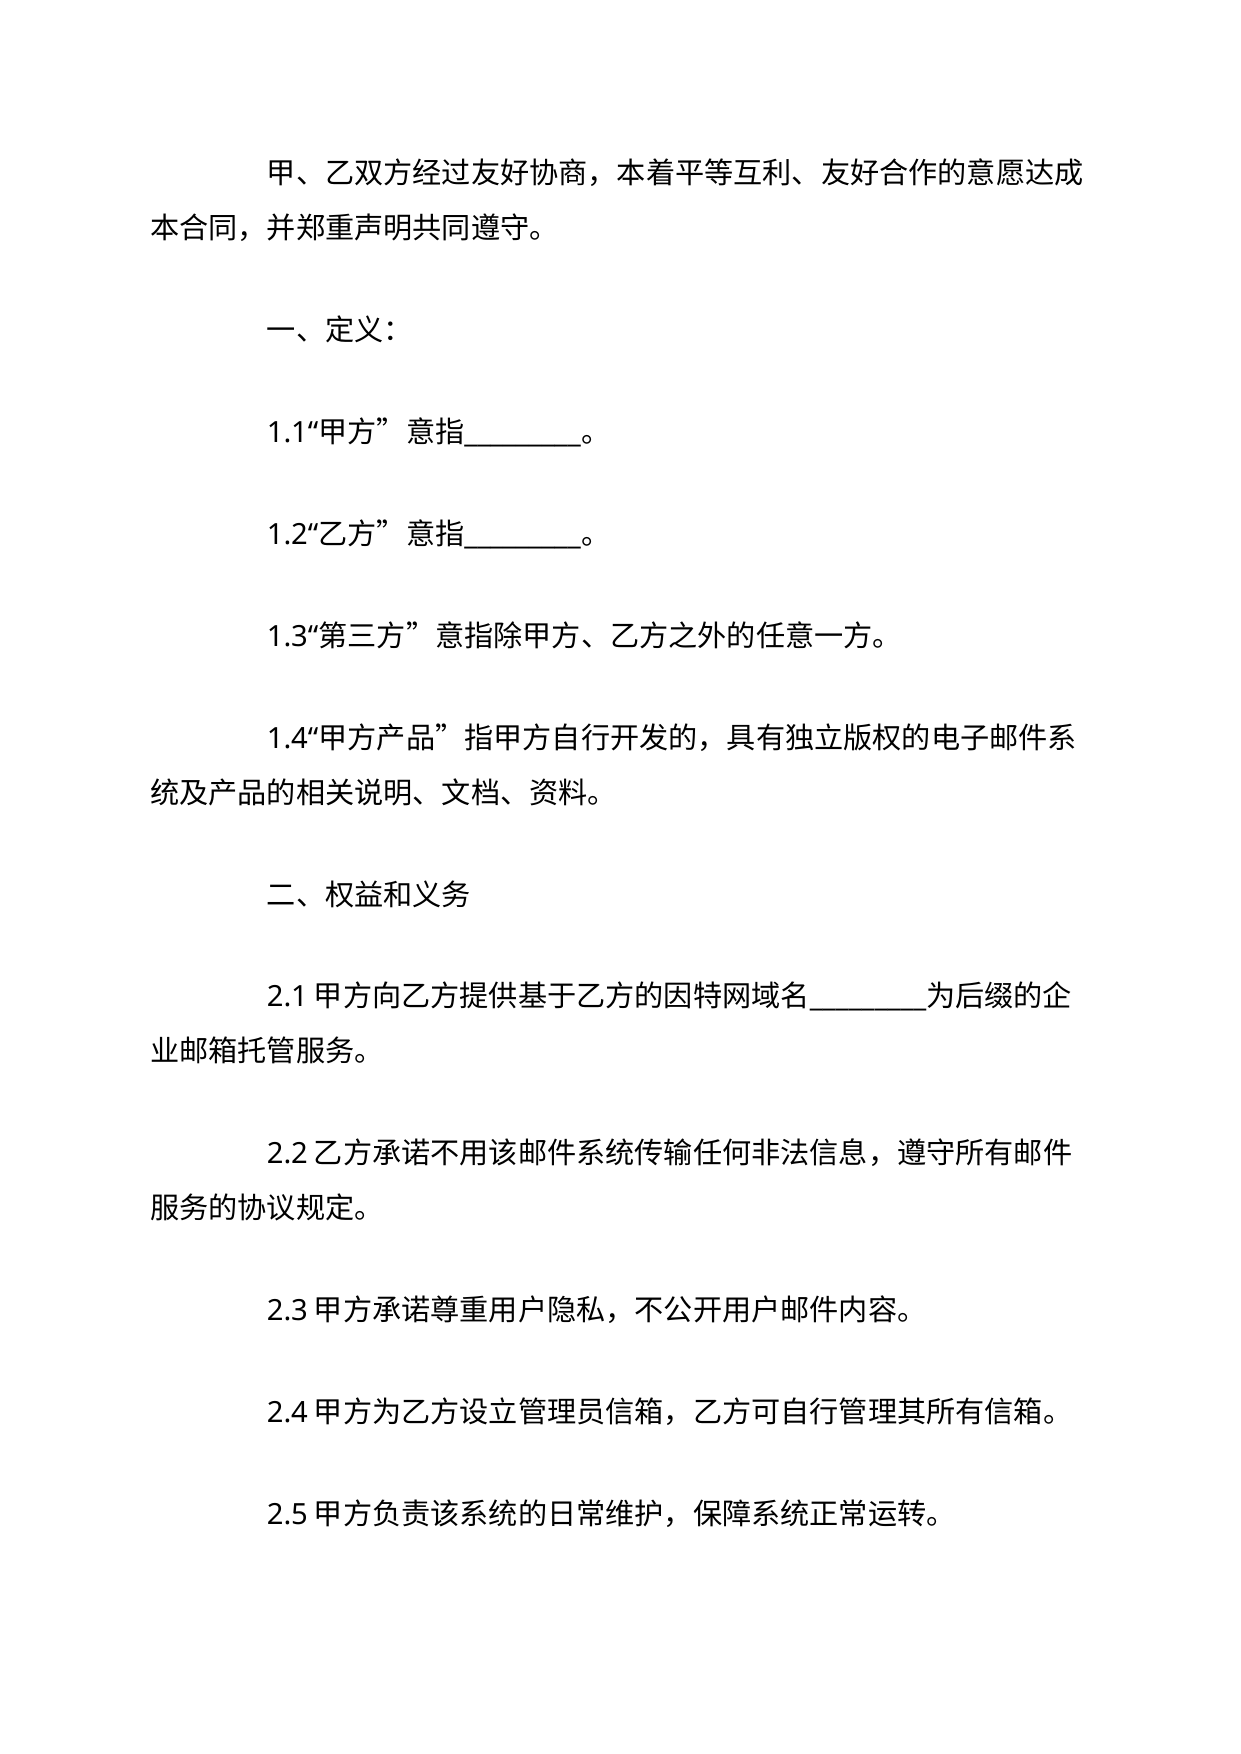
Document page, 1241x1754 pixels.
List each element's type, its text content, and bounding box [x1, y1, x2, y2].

text 二、权益和义务 [150, 871, 1090, 913]
text 2.2乙方承诺不用该邮件系统传输任何非法信息，遵守所有邮件服务的协议规定。 [150, 1130, 1090, 1227]
text 1.1“甲方”意指_________。 [150, 408, 1090, 451]
text 甲、乙双方经过友好协商，本着平等互利、友好合作的意愿达成本合同，并郑重声明共同遵守。 [150, 150, 1090, 247]
text 一、定义： [150, 307, 1090, 349]
text 1.3“第三方”意指除甲方、乙方之外的任意一方。 [150, 612, 1090, 655]
text 1.4“甲方产品”指甲方自行开发的，具有独立版权的电子邮件系统及产品的相关说明、文档、资料。 [150, 714, 1090, 812]
text 2.1甲方向乙方提供基于乙方的因特网域名_________为后缀的企业邮箱托管服务。 [150, 973, 1090, 1070]
text 2.5甲方负责该系统的日常维护，保障系统正常运转。 [150, 1490, 1090, 1533]
text 2.3甲方承诺尊重用户隐私，不公开用户邮件内容。 [150, 1286, 1090, 1329]
text 2.4甲方为乙方设立管理员信箱，乙方可自行管理其所有信箱。 [150, 1388, 1090, 1431]
text 1.2“乙方”意指_________。 [150, 510, 1090, 553]
